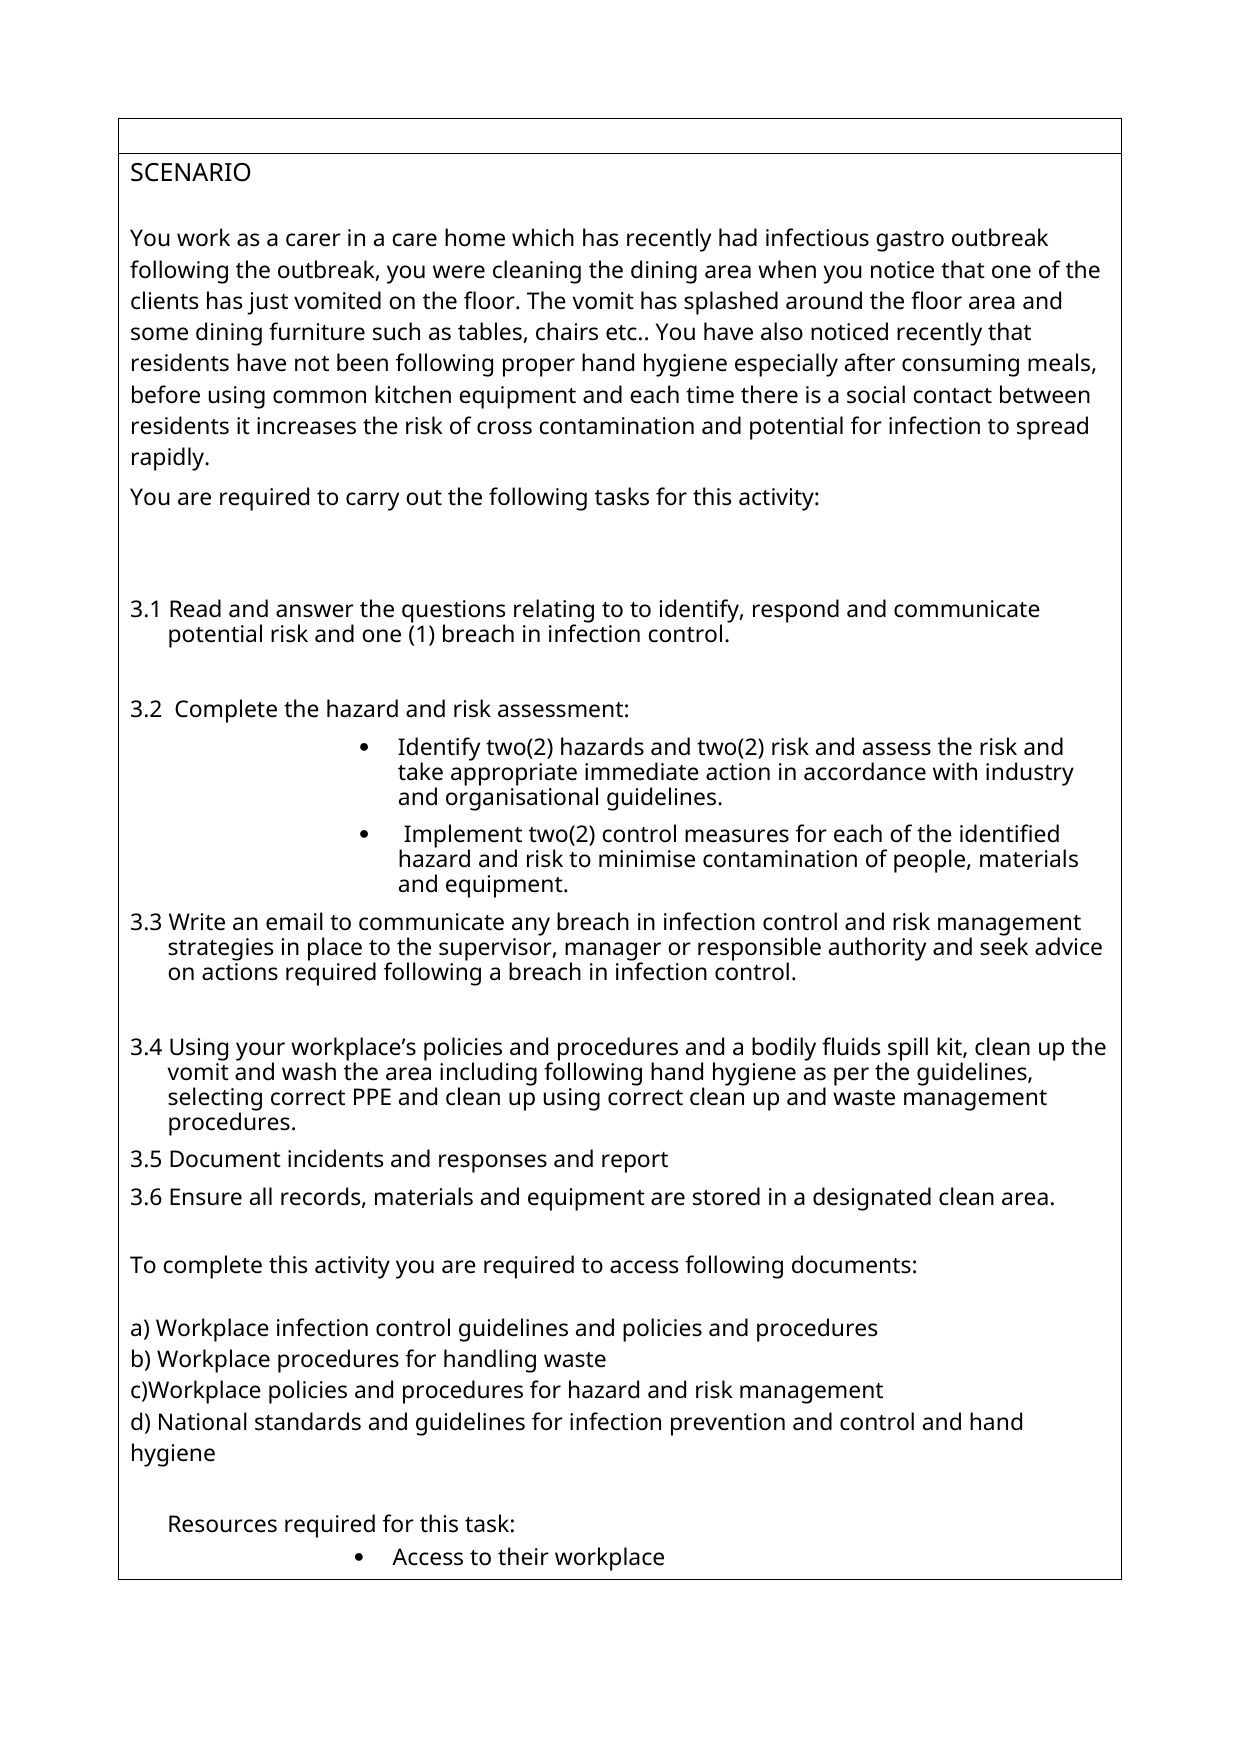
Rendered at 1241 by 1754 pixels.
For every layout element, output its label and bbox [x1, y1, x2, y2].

table_cell [119, 154, 1121, 1579]
table_cell [119, 119, 1121, 153]
